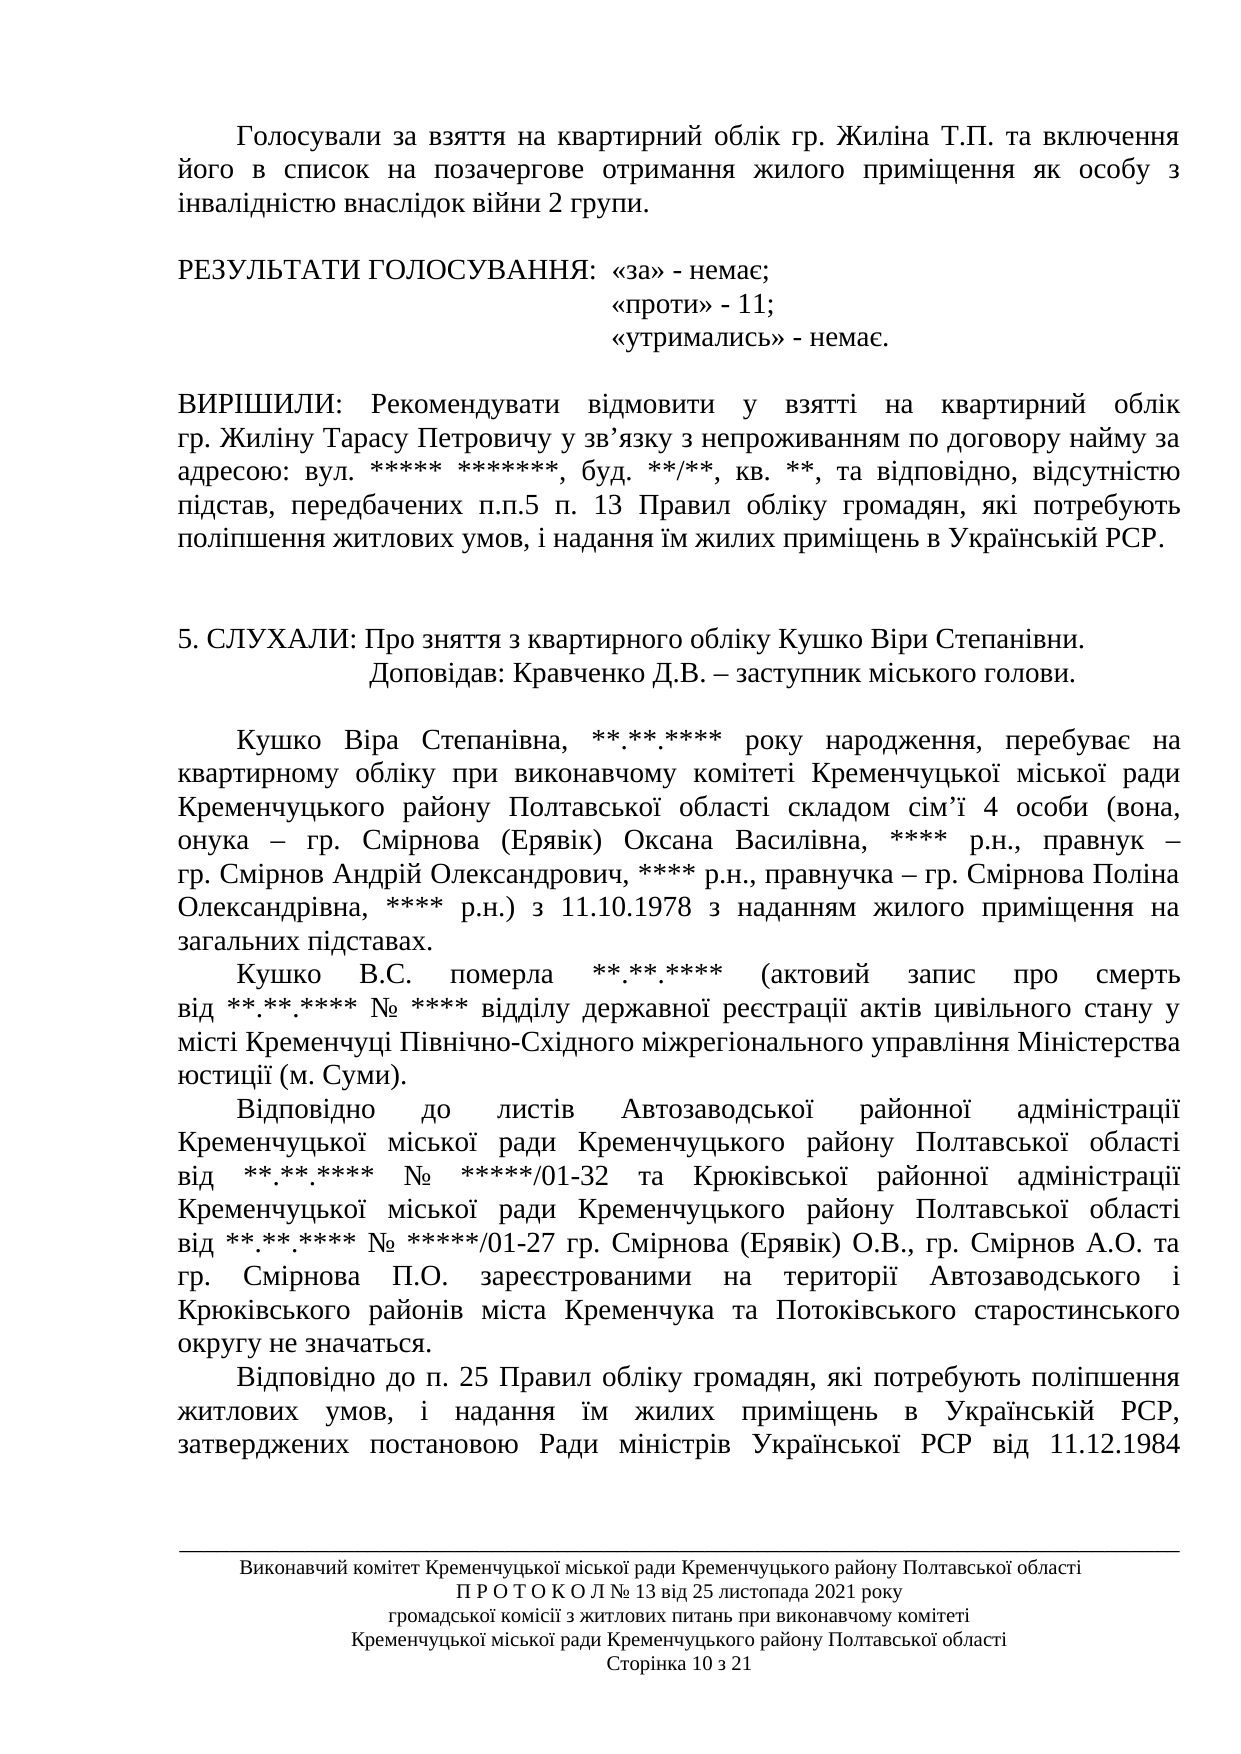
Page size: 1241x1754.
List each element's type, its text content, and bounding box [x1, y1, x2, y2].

text Кушко В.С. померла **.**.**** (актовий запис про смерть від **.**.**** № **** відділу державної реєстрації актів цивільного стану у місті Кременчуці Північно-Східного міжрегіонального управління Міністерства юстиції (м. Суми). [177, 957, 1181, 1091]
text 5. СЛУХАЛИ: Про зняття з квартирного обліку Кушко Віри Степанівни. [177, 621, 1181, 655]
text РЕЗУЛЬТАТИ ГОЛОСУВАННЯ: «за» - немає; [177, 252, 1181, 286]
text Кушко Віра Степанівна, **.**.**** року народження, перебуває на квартирному обліку при виконавчому комітеті Кременчуцької міської ради Кременчуцького району Полтавської області складом сім’ї 4 особи (вона, онука – гр. Смірнова (Ерявік) Оксана Василівна, **** р.н., правнук – гр. Смірнов Андрій Олександрович, **** р.н., правнучка – гр. Смірнова Поліна Олександрівна, **** р.н.) з 11.10.1978 з наданням жилого приміщення на загальних підставах. [177, 722, 1181, 957]
text Відповідно до листів Автозаводської районної адміністрації Кременчуцької міської ради Кременчуцького району Полтавської області від **.**.**** № *****/01-32 та Крюківської районної адміністрації Кременчуцької міської ради Кременчуцького району Полтавської області від **.**.**** № *****/01-27 гр. Смірнова (Ерявік) О.В., гр. Смірнов А.О. та гр. Смірнова П.О. зареєстрованими на території Автозаводського і Крюківського районів міста Кременчука та Потоківського старостинського округу не значаться. [177, 1091, 1181, 1359]
text «утримались» - немає. [177, 319, 1171, 353]
text «проти» - 11; [177, 286, 1171, 319]
text Голосували за взяття на квартирний облік гр. Жиліна Т.П. та включення його в список на позачергове отримання жилого приміщення як особу з інвалідністю внаслідок війни 2 групи. [177, 118, 1181, 219]
text ВИРІШИЛИ: Рекомендувати відмовити у взятті на квартирний облік гр. Жиліну Тарасу Петровичу у зв’язку з непроживанням по договору найму за адресою: вул. ***** *******, буд. **/**, кв. **, та відповідно, відсутністю підстав, передбачених п.п.5 п. 13 Правил обліку громадян, які потребують поліпшення житлових умов, і надання їм жилих приміщень в Українській РСР. [177, 386, 1181, 554]
text Доповідав: Кравченко Д.В. – заступник міського голови. [369, 655, 1181, 688]
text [177, 1359, 1181, 1460]
